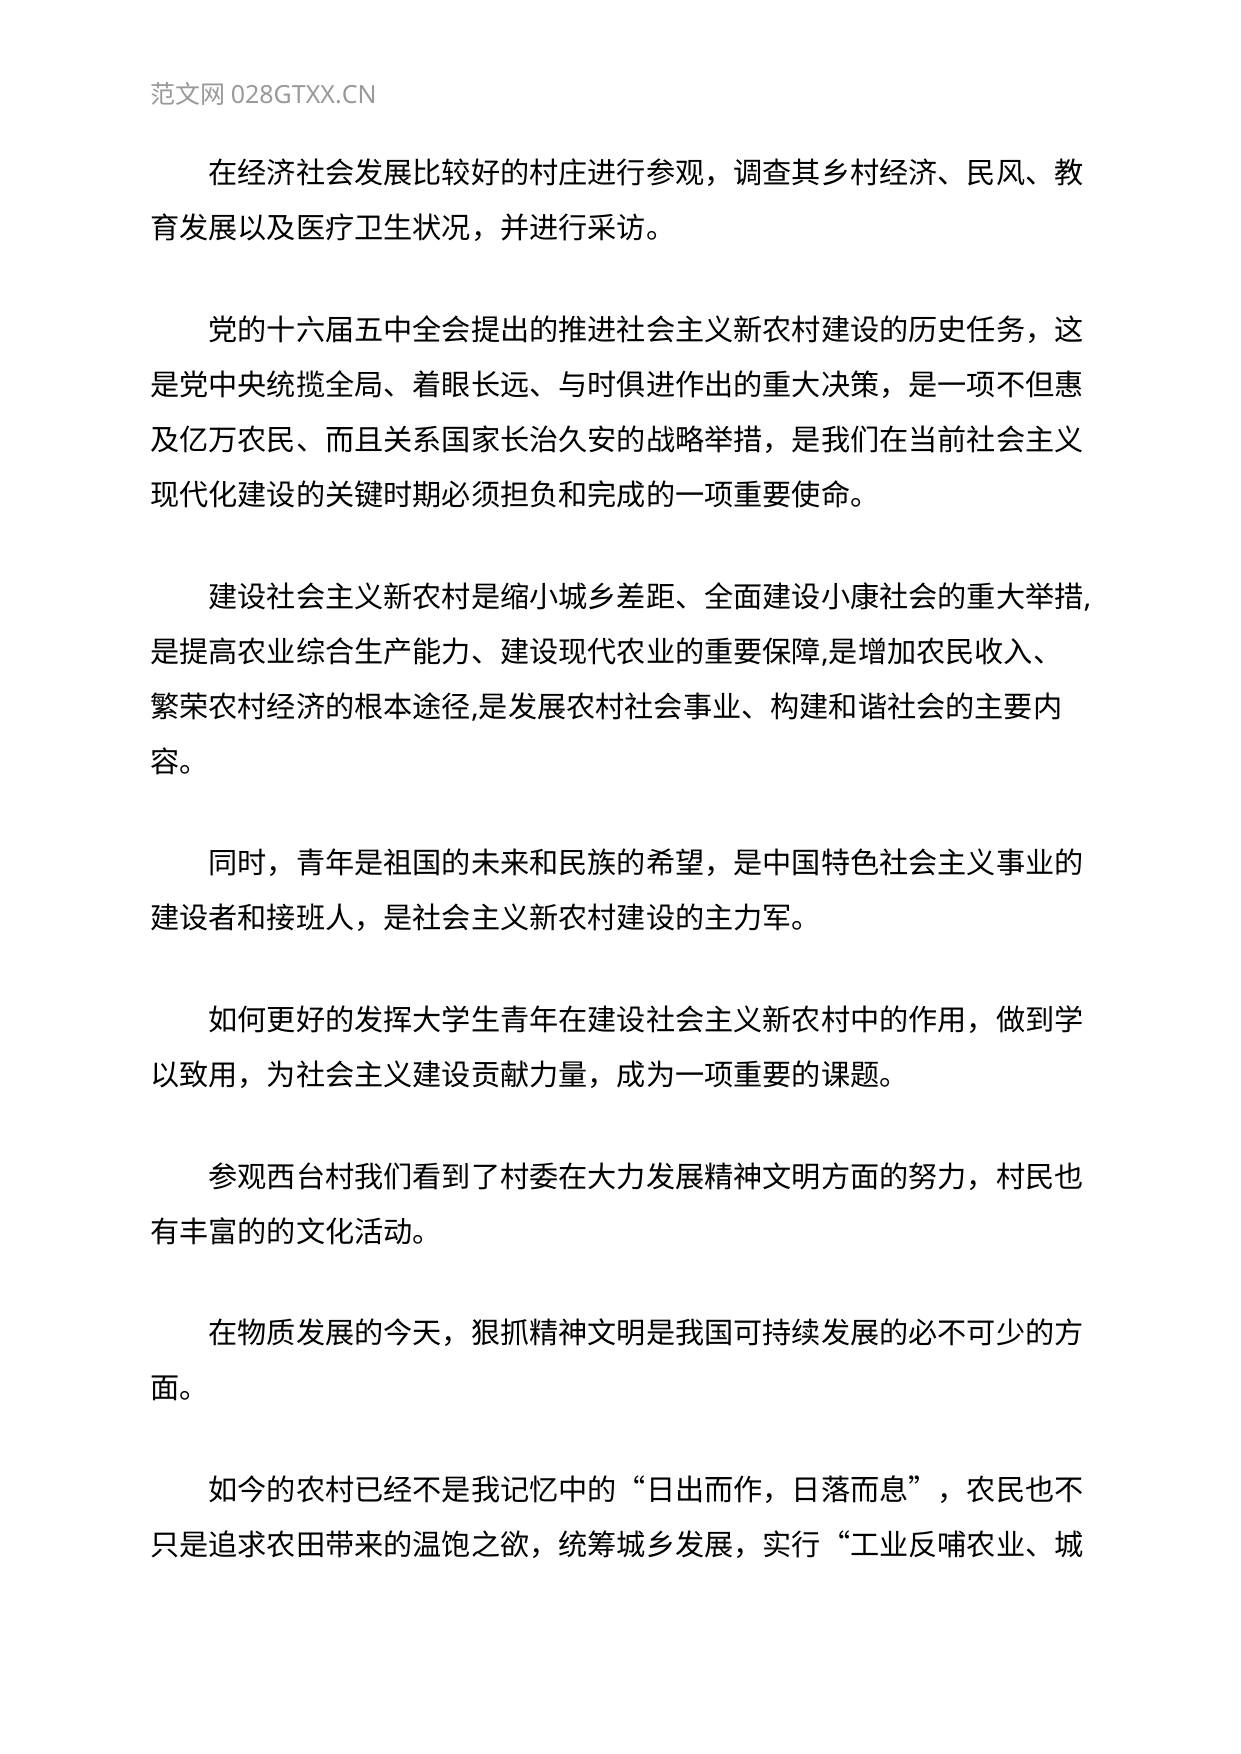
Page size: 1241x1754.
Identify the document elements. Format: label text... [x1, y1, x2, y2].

text 参观西台村我们看到了村委在大力发展精神文明方面的努力，村民也有丰富的的文化活动。 [150, 1153, 1090, 1250]
text 党的十六届五中全会提出的推进社会主义新农村建设的历史任务，这是党中央统揽全局、着眼长远、与时俱进作出的重大决策，是一项不但惠及亿万农民、而且关系国家长治久安的战略举措，是我们在当前社会主义现代化建设的关键时期必须担负和完成的一项重要使命。 [150, 307, 1090, 514]
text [150, 1467, 1090, 1564]
text 在物质发展的今天，狠抓精神文明是我国可持续发展的必不可少的方面。 [150, 1310, 1090, 1407]
text 如何更好的发挥大学生青年在建设社会主义新农村中的作用，做到学以致用，为社会主义建设贡献力量，成为一项重要的课题。 [150, 997, 1090, 1094]
text 建设社会主义新农村是缩小城乡差距、全面建设小康社会的重大举措,是提高农业综合生产能力、建设现代农业的重要保障,是增加农民收入、繁荣农村经济的根本途径,是发展农村社会事业、构建和谐社会的主要内容。 [150, 573, 1090, 780]
text 同时，青年是祖国的未来和民族的希望，是中国特色社会主义事业的建设者和接班人，是社会主义新农村建设的主力军。 [150, 840, 1090, 937]
text 在经济社会发展比较好的村庄进行参观，调查其乡村经济、民风、教育发展以及医疗卫生状况，并进行采访。 [150, 150, 1090, 247]
